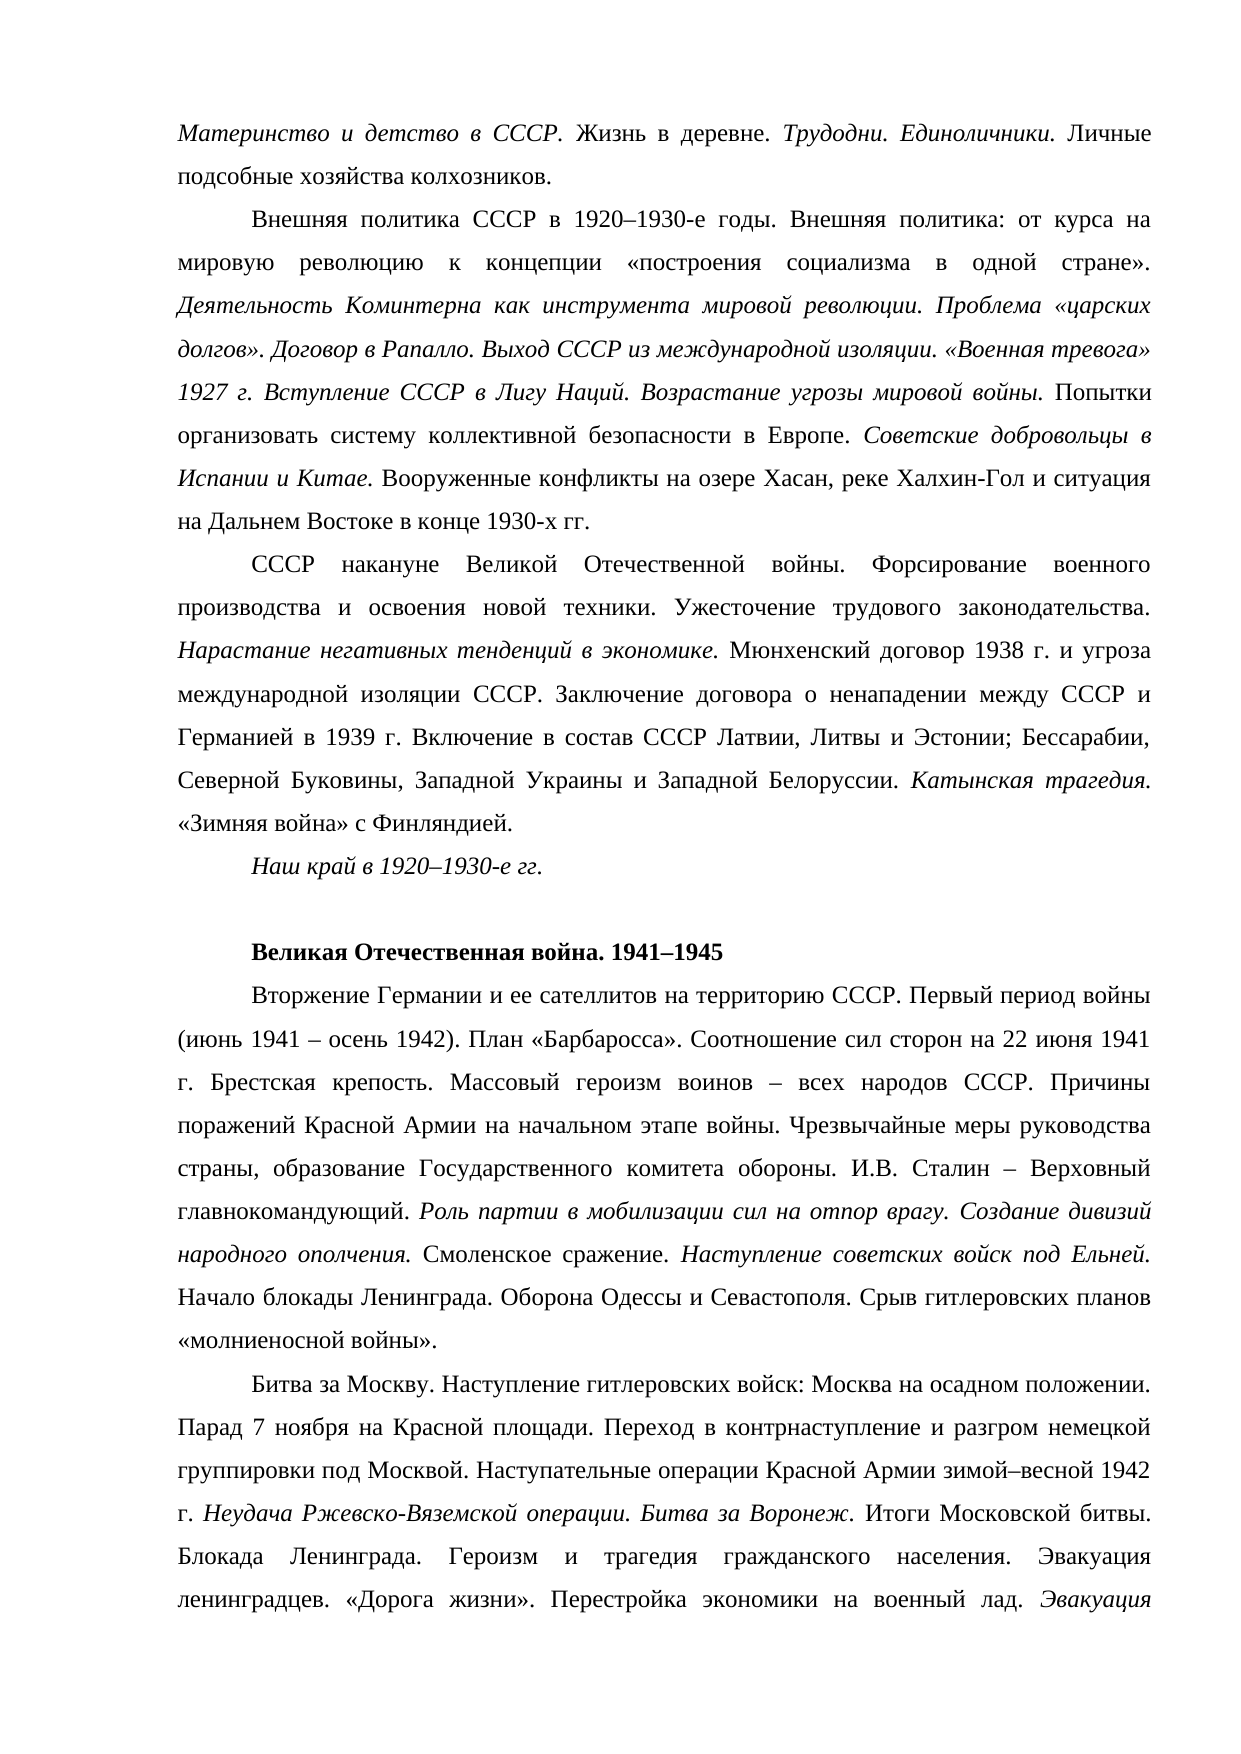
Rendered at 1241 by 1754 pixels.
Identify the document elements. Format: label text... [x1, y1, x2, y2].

text Великая Отечественная война. 1941–1945 [177, 937, 1152, 966]
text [177, 1369, 1152, 1613]
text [177, 118, 1152, 190]
text Наш край в 1920–1930-е гг. [177, 851, 1152, 880]
text Вторжение Германии и ее сателлитов на территорию СССР. Первый период войны (июнь 1941 – осень 1942). План «Барбаросса». Соотношение сил сторон на 22 июня 1941 г. Брестская крепость. Массовый героизм воинов – всех народов СССР. Причины поражений Красной Армии на начальном этапе войны. Чрезвычайные меры руководства страны, образование Государственного комитета обороны. И.В. Сталин – Верховный главнокомандующий. Роль партии в мобилизации сил на отпор врагу. Создание дивизий народного ополчения. Смоленское сражение. Наступление советских войск под Ельней. Начало блокады Ленинграда. Оборона Одессы и Севастополя. Срыв гитлеровских планов «молниеносной войны». [177, 981, 1152, 1354]
text Внешняя политика СССР в 1920–1930-е годы. Внешняя политика: от курса на мировую революцию к концепции «построения социализма в одной стране». Деятельность Коминтерна как инструмента мировой революции. Проблема «царских долгов». Договор в Рапалло. Выход СССР из международной изоляции. «Военная тревога» 1927 г. Вступление СССР в Лигу Наций. Возрастание угрозы мировой войны. Попытки организовать систему коллективной безопасности в Европе. Советские добровольцы в Испании и Китае. Вооруженные конфликты на озере Хасан, реке Халхин-Гол и ситуация на Дальнем Востоке в конце 1930-х гг. [177, 204, 1152, 535]
text СССР накануне Великой Отечественной войны. Форсирование военного производства и освоения новой техники. Ужесточение трудового законодательства. Нарастание негативных тенденций в экономике. Мюнхенский договор 1938 г. и угроза международной изоляции СССР. Заключение договора о ненападении между СССР и Германией в 1939 г. Включение в состав СССР Латвии, Литвы и Эстонии; Бессарабии, Северной Буковины, Западной Украины и Западной Белоруссии. Катынская трагедия. «Зимняя война» с Финляндией. [177, 549, 1152, 837]
